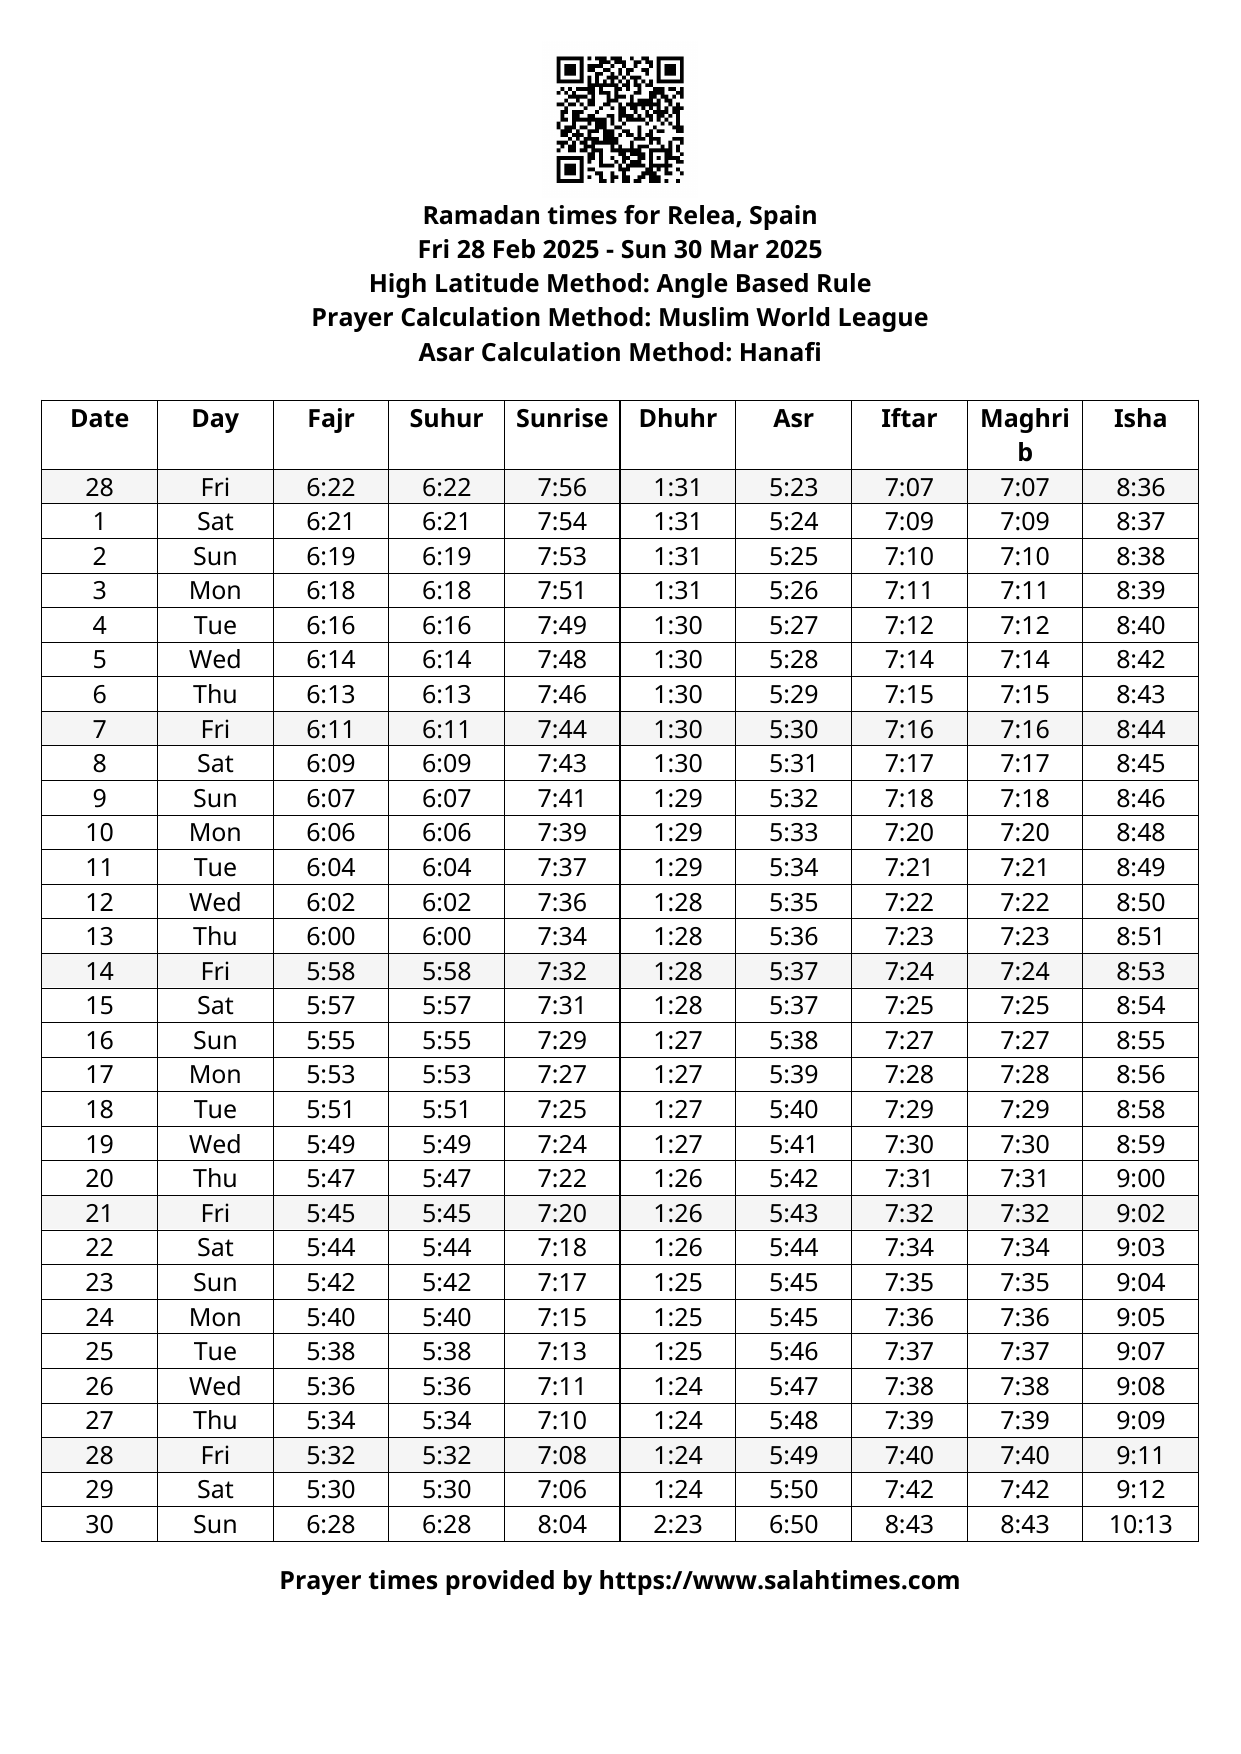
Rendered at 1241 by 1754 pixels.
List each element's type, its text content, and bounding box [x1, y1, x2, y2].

picture [542, 41, 699, 198]
table_cell 8:40 [1083, 608, 1198, 642]
table_cell 6:02 [389, 885, 504, 918]
table_cell Fri [158, 470, 273, 503]
table_cell 1:27 [621, 1127, 735, 1160]
text Ramadan times for Relea, Spain [42, 198, 1198, 232]
table_cell 7:11 [968, 574, 1082, 607]
table_cell 7:14 [968, 643, 1082, 676]
table_cell 7:37 [505, 850, 619, 884]
table_cell 5:40 [736, 1092, 851, 1126]
table_cell 7:30 [852, 1127, 967, 1160]
table_cell 6:02 [274, 885, 388, 918]
table_cell Fri [158, 1438, 273, 1472]
table_cell 7:17 [505, 1265, 619, 1299]
table_cell 21 [42, 1196, 157, 1229]
table_cell 7:15 [505, 1300, 619, 1333]
table_cell 1:31 [621, 539, 735, 572]
table_cell 7:36 [505, 885, 619, 918]
table_cell Wed [158, 1369, 273, 1402]
table_cell 5:49 [736, 1438, 851, 1472]
table_cell 8:45 [1083, 746, 1198, 780]
table_cell Sat [158, 504, 273, 538]
table_cell 6:50 [736, 1507, 851, 1541]
table_cell 25 [42, 1334, 157, 1368]
table_header Date [42, 401, 157, 469]
table_cell 17 [42, 1058, 157, 1091]
table_cell 1:31 [621, 574, 735, 607]
table_cell 8:39 [1083, 574, 1198, 607]
table_cell 1:28 [621, 989, 735, 1022]
table_cell Sun [158, 781, 273, 814]
table_cell 7:41 [505, 781, 619, 814]
table_cell Tue [158, 608, 273, 642]
table_cell 5:35 [736, 885, 851, 918]
table_cell 9 [42, 781, 157, 814]
table_cell 7:35 [852, 1265, 967, 1299]
table_cell 5:47 [274, 1161, 388, 1195]
table_cell 5:57 [274, 989, 388, 1022]
table_cell 7:10 [968, 539, 1082, 572]
table_cell 5:34 [389, 1404, 504, 1437]
table_cell 28 [42, 1438, 157, 1472]
table_cell 26 [42, 1369, 157, 1402]
text Fri 28 Feb 2025 - Sun 30 Mar 2025 [42, 232, 1198, 266]
table_cell Fri [158, 1196, 273, 1229]
table_cell 1:30 [621, 643, 735, 676]
table_cell 6:11 [274, 712, 388, 745]
table_cell 1:30 [621, 712, 735, 745]
table_cell 5:45 [389, 1196, 504, 1229]
table_cell 5:47 [736, 1369, 851, 1402]
table_cell 7:11 [852, 574, 967, 607]
table_cell 6:07 [274, 781, 388, 814]
table_cell 8:56 [1083, 1058, 1198, 1091]
table_cell 27 [42, 1404, 157, 1437]
table_header Suhur [389, 401, 504, 469]
table_cell 8:43 [1083, 677, 1198, 711]
table_cell 6:14 [274, 643, 388, 676]
table_cell 16 [42, 1023, 157, 1057]
table_cell 1:24 [621, 1438, 735, 1472]
table_cell 7:28 [852, 1058, 967, 1091]
table_cell 5:31 [736, 746, 851, 780]
table_cell 7:25 [968, 989, 1082, 1022]
table_cell 6:07 [389, 781, 504, 814]
table_cell 9:07 [1083, 1334, 1198, 1368]
table_cell 5:49 [274, 1127, 388, 1160]
table_cell 5:51 [389, 1092, 504, 1126]
table_cell Sat [158, 1473, 273, 1506]
table_cell Mon [158, 816, 273, 849]
table_cell 6:00 [274, 919, 388, 953]
table_cell 1:30 [621, 746, 735, 780]
table_cell 5:58 [389, 954, 504, 987]
table_header Asr [736, 401, 851, 469]
table_cell 1:28 [621, 919, 735, 953]
table_cell 6:09 [274, 746, 388, 780]
table_cell 11 [42, 850, 157, 884]
table_cell 6:06 [389, 816, 504, 849]
table_cell 8:58 [1083, 1092, 1198, 1126]
table_header Fajr [274, 401, 388, 469]
table_cell 5:42 [736, 1161, 851, 1195]
table_cell 7:36 [852, 1300, 967, 1333]
table_cell 7:34 [505, 919, 619, 953]
table_cell 7:48 [505, 643, 619, 676]
table_cell Tue [158, 1334, 273, 1368]
table_cell 8:48 [1083, 816, 1198, 849]
table_cell Sun [158, 1507, 273, 1541]
table_cell 18 [42, 1092, 157, 1126]
table_cell 5:39 [736, 1058, 851, 1091]
table_cell 7:22 [968, 885, 1082, 918]
table_cell 7:29 [968, 1092, 1082, 1126]
table_cell 7:46 [505, 677, 619, 711]
table_cell 6:28 [389, 1507, 504, 1541]
table_cell 7:21 [852, 850, 967, 884]
table_cell 5:38 [274, 1334, 388, 1368]
table_cell 7:16 [852, 712, 967, 745]
table_cell Mon [158, 1300, 273, 1333]
table_cell 7:17 [968, 746, 1082, 780]
table_cell 4 [42, 608, 157, 642]
table_cell 5:26 [736, 574, 851, 607]
table_cell 7:20 [968, 816, 1082, 849]
table_cell 5:36 [274, 1369, 388, 1402]
table_cell 6 [42, 677, 157, 711]
table_cell 8:53 [1083, 954, 1198, 987]
table_cell 5:37 [736, 989, 851, 1022]
table_cell 1:29 [621, 816, 735, 849]
table_cell 7:42 [968, 1473, 1082, 1506]
table_cell 5:27 [736, 608, 851, 642]
table_cell 6:19 [389, 539, 504, 572]
table_cell 7:30 [968, 1127, 1082, 1160]
table_cell 7:24 [505, 1127, 619, 1160]
table_cell 5:48 [736, 1404, 851, 1437]
table_cell 7:13 [505, 1334, 619, 1368]
table_cell 1:29 [621, 850, 735, 884]
table_cell Thu [158, 919, 273, 953]
table_cell 8:37 [1083, 504, 1198, 538]
table_cell 5:51 [274, 1092, 388, 1126]
table_cell 9:00 [1083, 1161, 1198, 1195]
table_cell 5:53 [389, 1058, 504, 1091]
table_cell 10:13 [1083, 1507, 1198, 1541]
table_cell 8:59 [1083, 1127, 1198, 1160]
table_cell 7:07 [852, 470, 967, 503]
table_cell 23 [42, 1265, 157, 1299]
table_cell 7:56 [505, 470, 619, 503]
table_cell 5:49 [389, 1127, 504, 1160]
table_cell 5:38 [736, 1023, 851, 1057]
table_cell 1:31 [621, 470, 735, 503]
table_cell 7:49 [505, 608, 619, 642]
table_cell 8:36 [1083, 470, 1198, 503]
table_cell 5:50 [736, 1473, 851, 1506]
table_cell 5:36 [736, 919, 851, 953]
table_cell 6:21 [389, 504, 504, 538]
table_cell 9:12 [1083, 1473, 1198, 1506]
table_cell 5:25 [736, 539, 851, 572]
table_cell 7:23 [968, 919, 1082, 953]
table_cell 1:25 [621, 1334, 735, 1368]
table_cell 1:24 [621, 1369, 735, 1402]
table_cell 7:43 [505, 746, 619, 780]
table_cell 7:40 [968, 1438, 1082, 1472]
table_cell 9:03 [1083, 1231, 1198, 1264]
table_cell 6:14 [389, 643, 504, 676]
table_cell 8:38 [1083, 539, 1198, 572]
table_cell Tue [158, 850, 273, 884]
table_cell 1:27 [621, 1092, 735, 1126]
table_cell 7:24 [852, 954, 967, 987]
table_cell 5:47 [389, 1161, 504, 1195]
table_cell 8:42 [1083, 643, 1198, 676]
table_cell 7:37 [968, 1334, 1082, 1368]
table_cell 5:36 [389, 1369, 504, 1402]
table_cell 5:30 [389, 1473, 504, 1506]
table_cell Mon [158, 574, 273, 607]
table_cell 9:09 [1083, 1404, 1198, 1437]
table_cell Thu [158, 1161, 273, 1195]
table_cell 24 [42, 1300, 157, 1333]
table_cell 7:32 [505, 954, 619, 987]
table_cell 7:51 [505, 574, 619, 607]
table_cell 1:29 [621, 781, 735, 814]
table_cell 7:31 [968, 1161, 1082, 1195]
table_cell 9:08 [1083, 1369, 1198, 1402]
table_cell 7:39 [968, 1404, 1082, 1437]
table_header Iftar [852, 401, 967, 469]
table_cell 6:19 [274, 539, 388, 572]
table_cell 14 [42, 954, 157, 987]
table_header Dhuhr [621, 401, 735, 469]
text Prayer times provided by https://www.salahtimes.com [42, 1563, 1198, 1597]
table_cell Wed [158, 885, 273, 918]
table_cell 7:09 [968, 504, 1082, 538]
table_cell 6:13 [389, 677, 504, 711]
table_cell 5:42 [274, 1265, 388, 1299]
table_cell 7:07 [968, 470, 1082, 503]
table_cell 5:40 [389, 1300, 504, 1333]
table_cell 5:44 [389, 1231, 504, 1264]
table_cell 8 [42, 746, 157, 780]
table_cell 7:42 [852, 1473, 967, 1506]
table_cell 7:38 [852, 1369, 967, 1402]
table_cell 7:27 [968, 1023, 1082, 1057]
table_cell 7:18 [852, 781, 967, 814]
table_cell 7:53 [505, 539, 619, 572]
table_cell 7:32 [852, 1196, 967, 1229]
table_cell 5:45 [736, 1300, 851, 1333]
table_cell 7:09 [852, 504, 967, 538]
table_cell 8:55 [1083, 1023, 1198, 1057]
table_cell 5:46 [736, 1334, 851, 1368]
table_cell 6:09 [389, 746, 504, 780]
table_cell 9:04 [1083, 1265, 1198, 1299]
table_cell 7 [42, 712, 157, 745]
table_cell 1:25 [621, 1300, 735, 1333]
table_cell Sun [158, 539, 273, 572]
table_cell Sat [158, 746, 273, 780]
table_header Isha [1083, 401, 1198, 469]
table_cell 6:16 [274, 608, 388, 642]
table_cell 5:57 [389, 989, 504, 1022]
table_cell 7:10 [852, 539, 967, 572]
table_cell 7:25 [852, 989, 967, 1022]
table_cell 7:37 [852, 1334, 967, 1368]
table_cell 6:18 [274, 574, 388, 607]
table_cell 7:36 [968, 1300, 1082, 1333]
table_cell 1:24 [621, 1404, 735, 1437]
table_cell 7:35 [968, 1265, 1082, 1299]
table_cell 6:22 [274, 470, 388, 503]
table_cell 9:05 [1083, 1300, 1198, 1333]
table_cell Fri [158, 712, 273, 745]
table_cell Sun [158, 1265, 273, 1299]
table_cell 8:04 [505, 1507, 619, 1541]
table_cell 5:33 [736, 816, 851, 849]
table_cell 7:12 [968, 608, 1082, 642]
table_cell 1:28 [621, 885, 735, 918]
table_cell 7:39 [852, 1404, 967, 1437]
table_cell 7:10 [505, 1404, 619, 1437]
table_cell 7:54 [505, 504, 619, 538]
table_cell 7:29 [852, 1092, 967, 1126]
table_cell 7:40 [852, 1438, 967, 1472]
table_cell 7:21 [968, 850, 1082, 884]
table_cell 5:55 [274, 1023, 388, 1057]
table_cell 1:31 [621, 504, 735, 538]
table_cell 9:02 [1083, 1196, 1198, 1229]
table_cell Thu [158, 1404, 273, 1437]
table_cell 5:29 [736, 677, 851, 711]
table_cell 6:13 [274, 677, 388, 711]
table_cell 7:20 [852, 816, 967, 849]
table_cell 5:40 [274, 1300, 388, 1333]
table_cell 1:26 [621, 1231, 735, 1264]
table_cell 10 [42, 816, 157, 849]
table_cell 5:28 [736, 643, 851, 676]
table_cell 7:15 [968, 677, 1082, 711]
table_cell 5:37 [736, 954, 851, 987]
table_cell 5:38 [389, 1334, 504, 1368]
table_cell 1:26 [621, 1196, 735, 1229]
table_cell 6:04 [274, 850, 388, 884]
table_cell 5:45 [274, 1196, 388, 1229]
table_cell 28 [42, 470, 157, 503]
table_cell 19 [42, 1127, 157, 1160]
table_header Sunrise [505, 401, 619, 469]
table_cell 7:31 [505, 989, 619, 1022]
text High Latitude Method: Angle Based Rule [42, 266, 1198, 300]
table_cell 5:42 [389, 1265, 504, 1299]
table_cell 13 [42, 919, 157, 953]
table_cell 7:23 [852, 919, 967, 953]
table_cell 7:24 [968, 954, 1082, 987]
table_cell 5:30 [274, 1473, 388, 1506]
table_cell 6:28 [274, 1507, 388, 1541]
table_cell 7:14 [852, 643, 967, 676]
table_cell 5:58 [274, 954, 388, 987]
table_cell 7:17 [852, 746, 967, 780]
table_cell 7:20 [505, 1196, 619, 1229]
table_cell Sat [158, 1231, 273, 1264]
table_cell 5:44 [736, 1231, 851, 1264]
table_cell Wed [158, 643, 273, 676]
table_cell 7:39 [505, 816, 619, 849]
table_cell 20 [42, 1161, 157, 1195]
table_cell 7:27 [852, 1023, 967, 1057]
table_cell 1:28 [621, 954, 735, 987]
table_cell 7:15 [852, 677, 967, 711]
table_cell 7:22 [505, 1161, 619, 1195]
table_cell 5 [42, 643, 157, 676]
table_cell 6:11 [389, 712, 504, 745]
table_cell 9:11 [1083, 1438, 1198, 1472]
table_cell 5:30 [736, 712, 851, 745]
table_cell 7:25 [505, 1092, 619, 1126]
table_cell 29 [42, 1473, 157, 1506]
table_cell 3 [42, 574, 157, 607]
table_cell 5:55 [389, 1023, 504, 1057]
table_cell 1:30 [621, 677, 735, 711]
table_cell 5:23 [736, 470, 851, 503]
table_cell 8:46 [1083, 781, 1198, 814]
table_cell 5:53 [274, 1058, 388, 1091]
table_cell 5:32 [389, 1438, 504, 1472]
table_cell 7:18 [505, 1231, 619, 1264]
table_cell Mon [158, 1058, 273, 1091]
table_cell 1:30 [621, 608, 735, 642]
table_cell Sat [158, 989, 273, 1022]
table_cell 7:18 [968, 781, 1082, 814]
table_cell 1:26 [621, 1161, 735, 1195]
table_cell 8:49 [1083, 850, 1198, 884]
table_cell 7:28 [968, 1058, 1082, 1091]
table_cell 30 [42, 1507, 157, 1541]
table_cell 2 [42, 539, 157, 572]
table_cell 7:06 [505, 1473, 619, 1506]
table_cell 8:43 [852, 1507, 967, 1541]
table_cell 8:44 [1083, 712, 1198, 745]
table_cell 7:12 [852, 608, 967, 642]
table_cell 22 [42, 1231, 157, 1264]
table_cell 5:45 [736, 1265, 851, 1299]
table_cell Tue [158, 1092, 273, 1126]
table_cell 6:18 [389, 574, 504, 607]
table_cell 5:44 [274, 1231, 388, 1264]
table_cell 1:27 [621, 1023, 735, 1057]
table_cell 1:24 [621, 1473, 735, 1506]
table_cell 7:16 [968, 712, 1082, 745]
table_cell 7:29 [505, 1023, 619, 1057]
table_header Day [158, 401, 273, 469]
table_cell Fri [158, 954, 273, 987]
table_cell 12 [42, 885, 157, 918]
table_cell 7:08 [505, 1438, 619, 1472]
table_cell 5:34 [274, 1404, 388, 1437]
table_cell 7:31 [852, 1161, 967, 1195]
table_cell 5:41 [736, 1127, 851, 1160]
table_cell 1 [42, 504, 157, 538]
table_cell 8:43 [968, 1507, 1082, 1541]
table_cell 7:11 [505, 1369, 619, 1402]
table_cell 5:43 [736, 1196, 851, 1229]
table_cell 7:38 [968, 1369, 1082, 1402]
table_cell Sun [158, 1023, 273, 1057]
table_cell 1:25 [621, 1265, 735, 1299]
table_cell 7:34 [968, 1231, 1082, 1264]
table_cell 7:44 [505, 712, 619, 745]
table_cell 7:32 [968, 1196, 1082, 1229]
table_cell 8:54 [1083, 989, 1198, 1022]
table_cell 5:24 [736, 504, 851, 538]
table_cell 6:21 [274, 504, 388, 538]
table_cell 6:22 [389, 470, 504, 503]
table_cell 6:16 [389, 608, 504, 642]
table_cell 6:00 [389, 919, 504, 953]
table_cell 15 [42, 989, 157, 1022]
table_cell 5:32 [274, 1438, 388, 1472]
table_cell 7:27 [505, 1058, 619, 1091]
table_cell 8:50 [1083, 885, 1198, 918]
table_cell 7:34 [852, 1231, 967, 1264]
table_cell 8:51 [1083, 919, 1198, 953]
table_cell 6:04 [389, 850, 504, 884]
table_cell Thu [158, 677, 273, 711]
table_cell 7:22 [852, 885, 967, 918]
table_cell Wed [158, 1127, 273, 1160]
table_cell 2:23 [621, 1507, 735, 1541]
table_cell 1:27 [621, 1058, 735, 1091]
table_cell 5:32 [736, 781, 851, 814]
text Prayer Calculation Method: Muslim World League [42, 300, 1198, 334]
table_cell 5:34 [736, 850, 851, 884]
table_header Maghrib [968, 401, 1082, 469]
text Asar Calculation Method: Hanafi [42, 334, 1198, 368]
table_cell 6:06 [274, 816, 388, 849]
